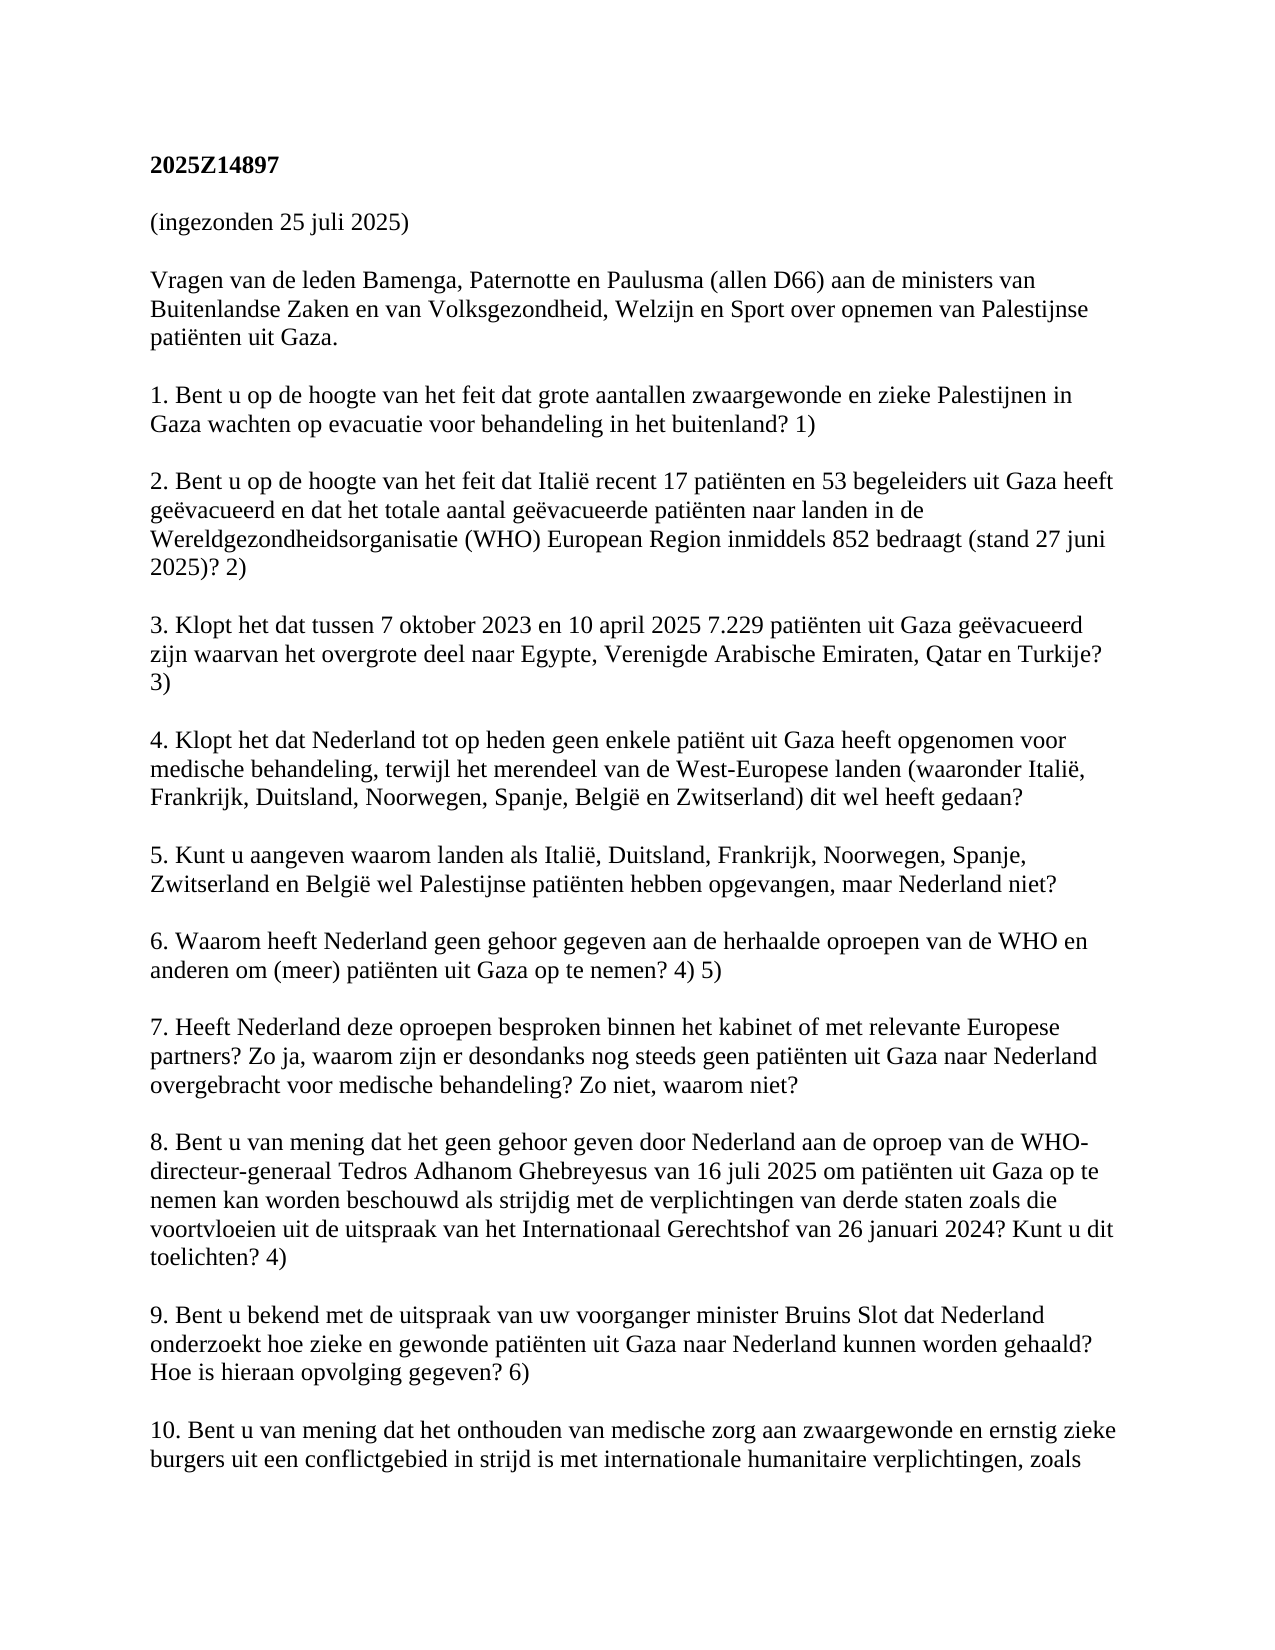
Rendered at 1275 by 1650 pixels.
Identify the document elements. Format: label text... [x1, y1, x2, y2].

text (ingezonden 25 juli 2025) [150, 207, 1125, 265]
text 2025Z14897 [150, 150, 1125, 207]
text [150, 1415, 1125, 1472]
text 2. Bent u op de hoogte van het feit dat Italië recent 17 patiënten en 53 begeleiders uit Gaza heeft geëvacueerd en dat het totale aantal geëvacueerde patiënten naar landen in de Wereldgezondheidsorganisatie (WHO) European Region inmiddels 852 bedraagt (stand 27 juni 2025)? 2) [150, 466, 1125, 610]
text Vragen van de leden Bamenga, Paternotte en Paulusma (allen D66) aan de ministers van Buitenlandse Zaken en van Volksgezondheid, Welzijn en Sport over opnemen van Palestijnse patiënten uit Gaza. [150, 265, 1125, 380]
text 1. Bent u op de hoogte van het feit dat grote aantallen zwaargewonde en zieke Palestijnen in Gaza wachten op evacuatie voor behandeling in het buitenland? 1) [150, 380, 1125, 466]
text 7. Heeft Nederland deze oproepen besproken binnen het kabinet of met relevante Europese partners? Zo ja, waarom zijn er desondanks nog steeds geen patiënten uit Gaza naar Nederland overgebracht voor medische behandeling? Zo niet, waarom niet? [150, 1012, 1125, 1127]
text 3. Klopt het dat tussen 7 oktober 2023 en 10 april 2025 7.229 patiënten uit Gaza geëvacueerd zijn waarvan het overgrote deel naar Egypte, Verenigde Arabische Emiraten, Qatar en Turkije? 3) [150, 610, 1125, 725]
text 8. Bent u van mening dat het geen gehoor geven door Nederland aan de oproep van de WHO-directeur-generaal Tedros Adhanom Ghebreyesus van 16 juli 2025 om patiënten uit Gaza op te nemen kan worden beschouwd als strijdig met de verplichtingen van derde staten zoals die voortvloeien uit de uitspraak van het Internationaal Gerechtshof van 26 januari 2024? Kunt u dit toelichten? 4) [150, 1127, 1125, 1300]
text 9. Bent u bekend met de uitspraak van uw voorganger minister Bruins Slot dat Nederland onderzoekt hoe zieke en gewonde patiënten uit Gaza naar Nederland kunnen worden gehaald? Hoe is hieraan opvolging gegeven? 6) [150, 1300, 1125, 1415]
text 4. Klopt het dat Nederland tot op heden geen enkele patiënt uit Gaza heeft opgenomen voor medische behandeling, terwijl het merendeel van de West-Europese landen (waaronder Italië, Frankrijk, Duitsland, Noorwegen, Spanje, België en Zwitserland) dit wel heeft gedaan? [150, 725, 1125, 840]
text 5. Kunt u aangeven waarom landen als Italië, Duitsland, Frankrijk, Noorwegen, Spanje, Zwitserland en België wel Palestijnse patiënten hebben opgevangen, maar Nederland niet? [150, 840, 1125, 926]
text 6. Waarom heeft Nederland geen gehoor gegeven aan de herhaalde oproepen van de WHO en anderen om (meer) patiënten uit Gaza op te nemen? 4) 5) [150, 926, 1125, 1012]
